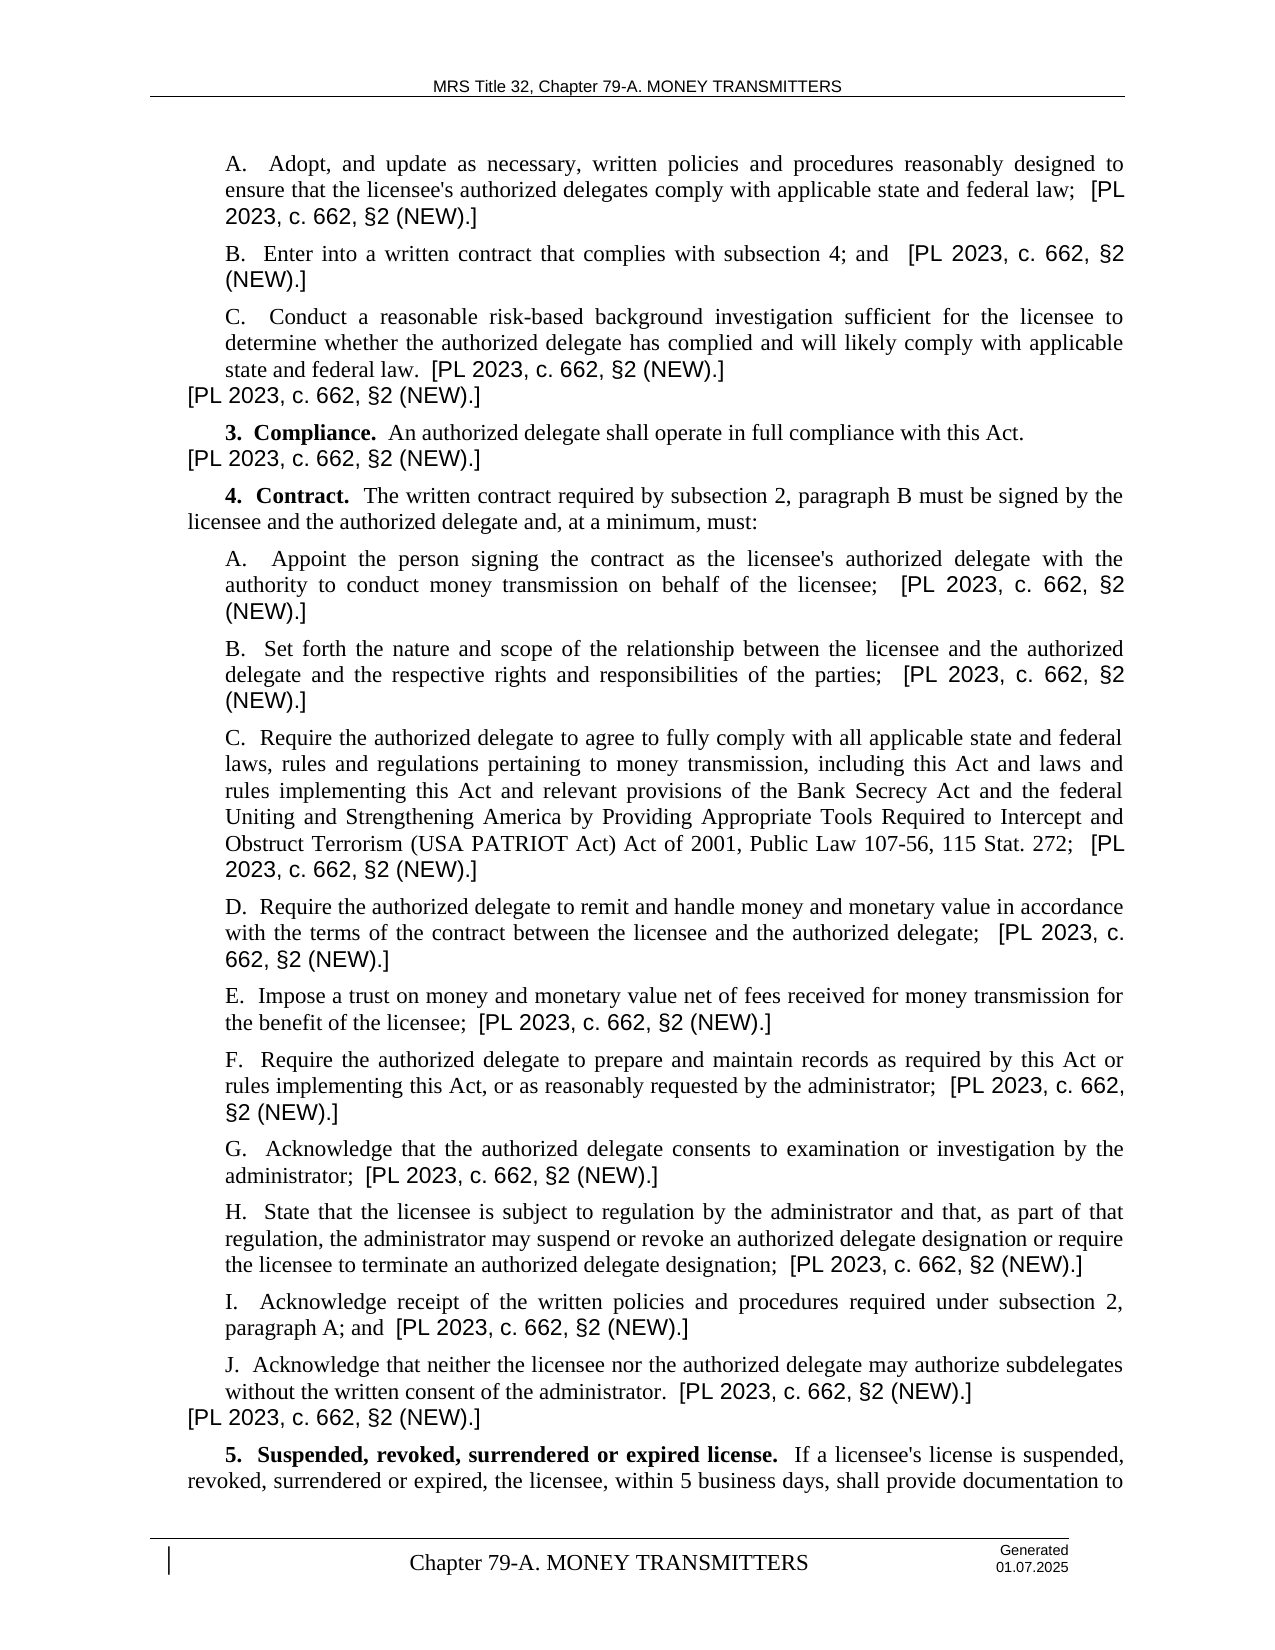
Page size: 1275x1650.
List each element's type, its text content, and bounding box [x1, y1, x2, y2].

text A. Appoint the person signing the contract as the licensee's authorized delegate with the authority to conduct money transmission on behalf of the licensee; [PL 2023, c. 662, §2 (NEW).] [225, 545, 1125, 624]
text C. Require the authorized delegate to agree to fully comply with all applicable state and federal laws, rules and regulations pertaining to money transmission, including this Act and laws and rules implementing this Act and relevant provisions of the Bank Secrecy Act and the federal Uniting and Strengthening America by Providing Appropriate Tools Required to Intercept and Obstruct Terrorism (USA PATRIOT Act) Act of 2001, Public Law 107-56, 115 Stat. 272; [PL 2023, c. 662, §2 (NEW).] [225, 724, 1125, 882]
text 3. Compliance. An authorized delegate shall operate in full compliance with this Act. [187, 419, 1125, 445]
text A. Adopt, and update as necessary, written policies and procedures reasonably designed to ensure that the licensee's authorized delegates comply with applicable state and federal law; [PL 2023, c. 662, §2 (NEW).] [225, 150, 1125, 229]
text I. Acknowledge receipt of the written policies and procedures required under subsection 2, paragraph A; and [PL 2023, c. 662, §2 (NEW).] [225, 1288, 1125, 1341]
text E. Impose a trust on money and monetary value net of fees received for money transmission for the benefit of the licensee; [PL 2023, c. 662, §2 (NEW).] [225, 982, 1125, 1035]
text 4. Contract. The written contract required by subsection 2, paragraph B must be signed by the licensee and the authorized delegate and, at a minimum, must: [187, 482, 1125, 534]
text C. Conduct a reasonable risk-based background investigation sufficient for the licensee to determine whether the authorized delegate has complied and will likely comply with applicable state and federal law. [PL 2023, c. 662, §2 (NEW).] [225, 303, 1125, 382]
text [PL 2023, c. 662, §2 (NEW).] [187, 1404, 1125, 1430]
text H. State that the licensee is subject to regulation by the administrator and that, as part of that regulation, the administrator may suspend or revoke an authorized delegate designation or require the licensee to terminate an authorized delegate designation; [PL 2023, c. 662, §2 (NEW).] [225, 1198, 1125, 1278]
text B. Set forth the nature and scope of the relationship between the licensee and the authorized delegate and the respective rights and responsibilities of the parties; [PL 2023, c. 662, §2 (NEW).] [225, 634, 1125, 714]
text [187, 1441, 1125, 1493]
text F. Require the authorized delegate to prepare and maintain records as required by this Act or rules implementing this Act, or as reasonably requested by the administrator; [PL 2023, c. 662, §2 (NEW).] [225, 1046, 1125, 1125]
text D. Require the authorized delegate to remit and handle money and monetary value in accordance with the terms of the contract between the licensee and the authorized delegate; [PL 2023, c. 662, §2 (NEW).] [225, 893, 1125, 972]
text B. Enter into a written contract that complies with subsection 4; and [PL 2023, c. 662, §2 (NEW).] [225, 239, 1125, 292]
text [PL 2023, c. 662, §2 (NEW).] [187, 382, 1125, 408]
text J. Acknowledge that neither the licensee nor the authorized delegate may authorize subdelegates without the written consent of the administrator. [PL 2023, c. 662, §2 (NEW).] [225, 1351, 1125, 1404]
text G. Acknowledge that the authorized delegate consents to examination or investigation by the administrator; [PL 2023, c. 662, §2 (NEW).] [225, 1135, 1125, 1188]
text [PL 2023, c. 662, §2 (NEW).] [187, 445, 1125, 471]
